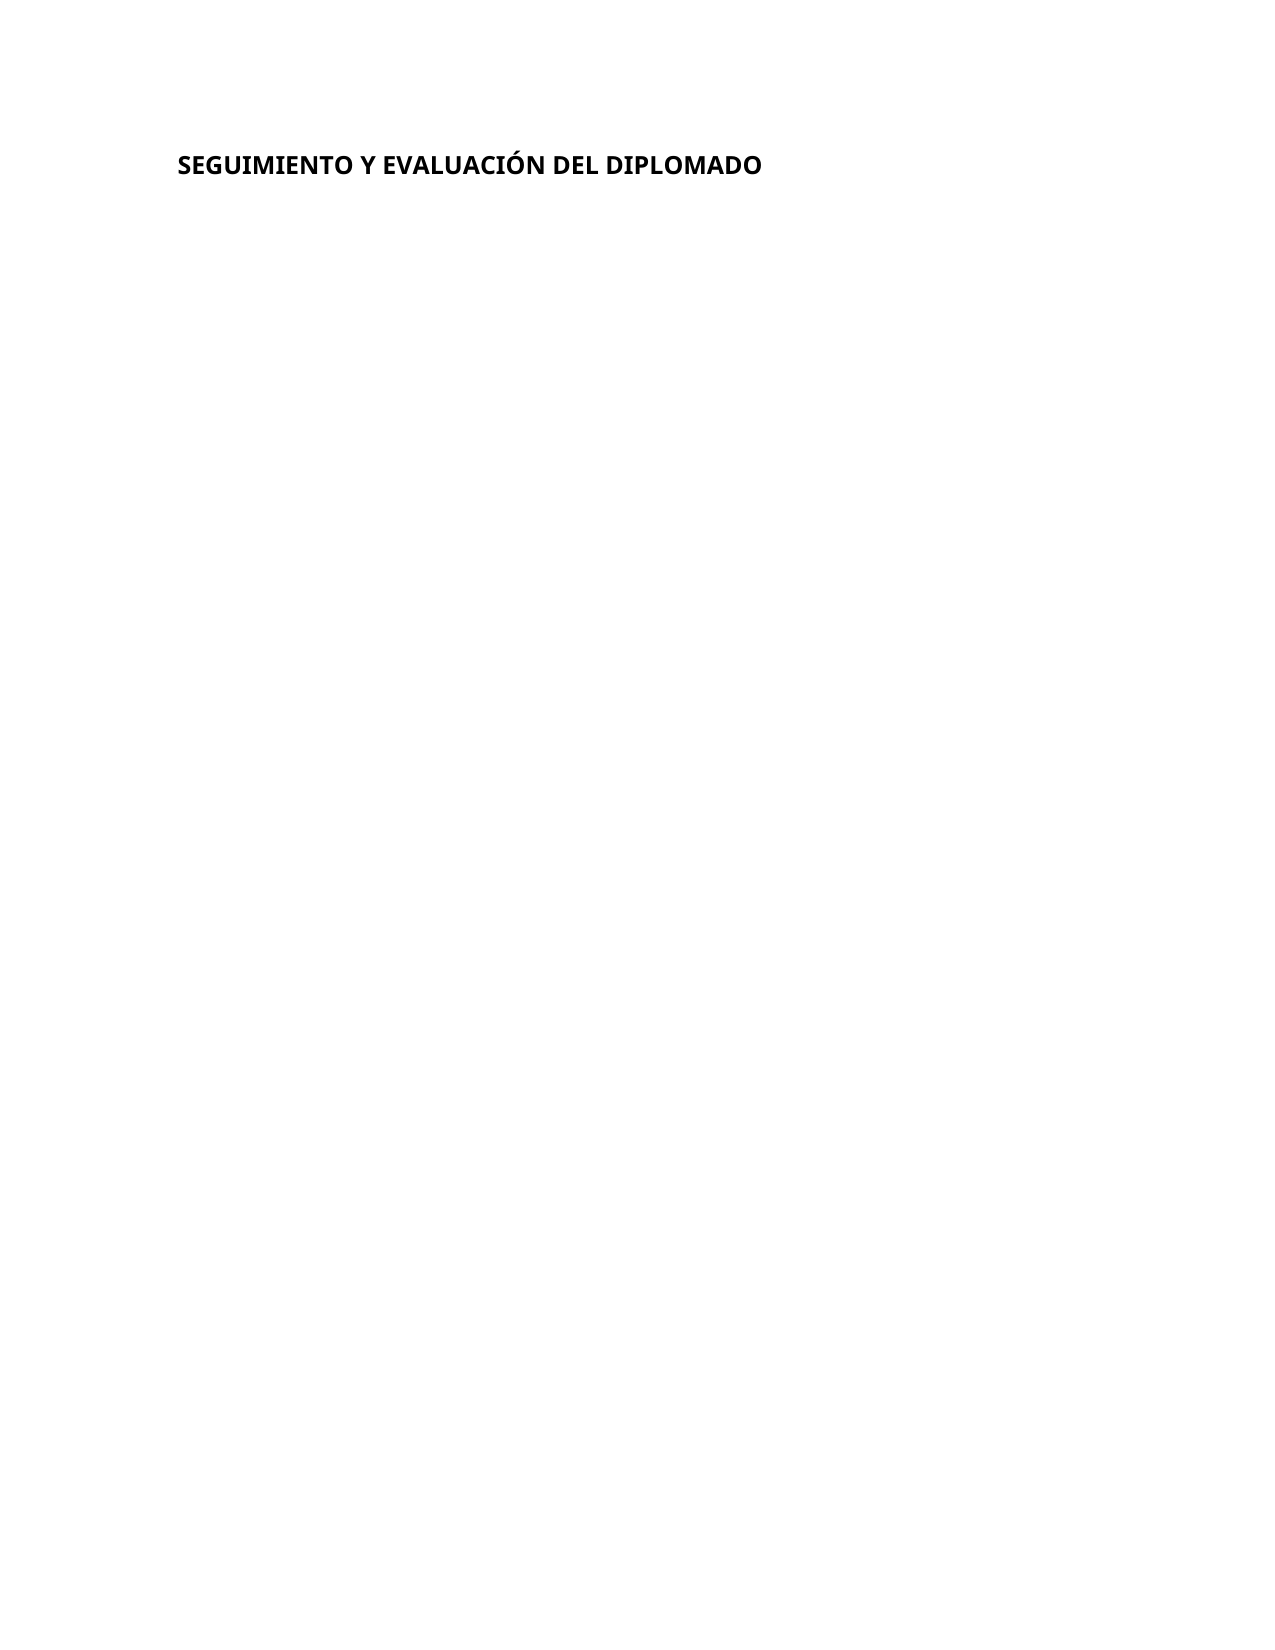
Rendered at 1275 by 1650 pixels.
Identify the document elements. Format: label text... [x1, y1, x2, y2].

text SEGUIMIENTO Y EVALUACIÓN DEL DIPLOMADO [177, 148, 1098, 182]
